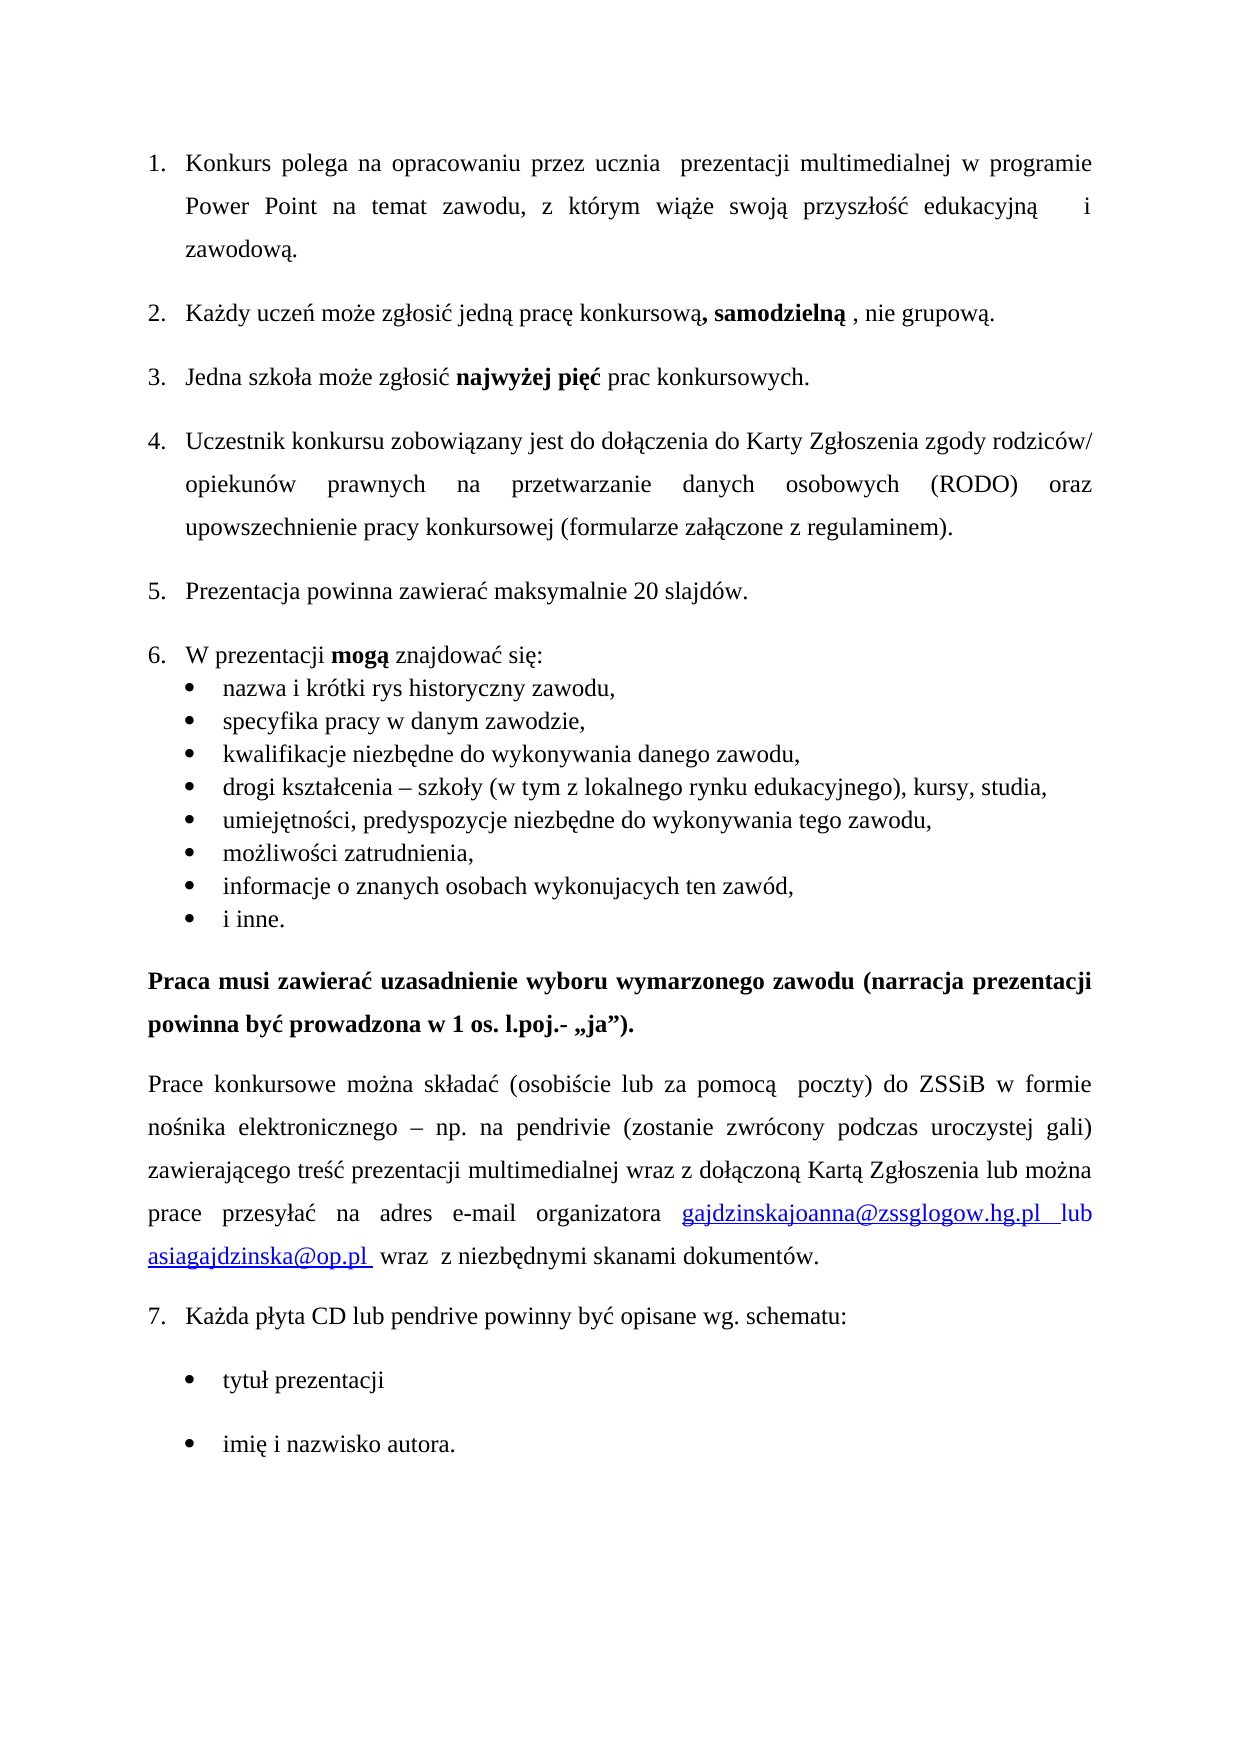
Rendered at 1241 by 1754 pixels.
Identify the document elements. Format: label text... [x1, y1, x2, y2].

list i inne. [185, 904, 1093, 933]
list nazwa i krótki rys historyczny zawodu, [185, 673, 1093, 702]
list imię i nazwisko autora. [185, 1429, 1093, 1458]
list kwalifikacje niezbędne do wykonywania danego zawodu, [185, 739, 1093, 768]
list możliwości zatrudnienia, [185, 838, 1093, 867]
text Praca musi zawierać uzasadnienie wyboru wymarzonego zawodu (narracja prezentacji powinna być prowadzona w 1 os. l.poj.- „ja”). [148, 966, 1093, 1038]
list Prezentacja powinna zawierać maksymalnie 20 slajdów. [148, 576, 1093, 605]
list W prezentacji mogą znajdować się: [148, 640, 1093, 669]
text Prace konkursowe można składać (osobiście lub za pomocą poczty) do ZSSiB w formie nośnika elektronicznego – np. na pendrivie (zostanie zwrócony podczas uroczystej gali) zawierającego treść prezentacji multimedialnej wraz z dołączoną Kartą Zgłoszenia lub można prace przesyłać na adres e-mail organizatora gajdzinskajoanna@zssglogow.hg.pl lub asiagajdzinska@op.pl wraz z niezbędnymi skanami dokumentów. [148, 1069, 1093, 1270]
list Uczestnik konkursu zobowiązany jest do dołączenia do Karty Zgłoszenia zgody rodziców/ opiekunów prawnych na przetwarzanie danych osobowych (RODO) oraz upowszechnienie pracy konkursowej (formularze załączone z regulaminem). [148, 426, 1093, 541]
list Konkurs polega na opracowaniu przez ucznia prezentacji multimedialnej w programie Power Point na temat zawodu, z którym wiąże swoją przyszłość edukacyjną i zawodową. [148, 148, 1093, 263]
list Jedna szkoła może zgłosić najwyżej pięć prac konkursowych. [148, 362, 1093, 391]
list Każda płyta CD lub pendrive powinny być opisane wg. schematu: [148, 1301, 1093, 1330]
list tytuł prezentacji [185, 1365, 1093, 1394]
list drogi kształcenia – szkoły (w tym z lokalnego rynku edukacyjnego), kursy, studia, [185, 772, 1093, 801]
list umiejętności, predyspozycje niezbędne do wykonywania tego zawodu, [185, 805, 1093, 834]
list specyfika pracy w danym zawodzie, [185, 706, 1093, 735]
list Każdy uczeń może zgłosić jedną pracę konkursową, samodzielną , nie grupową. [148, 298, 1093, 327]
list informacje o znanych osobach wykonujacych ten zawód, [185, 871, 1093, 900]
